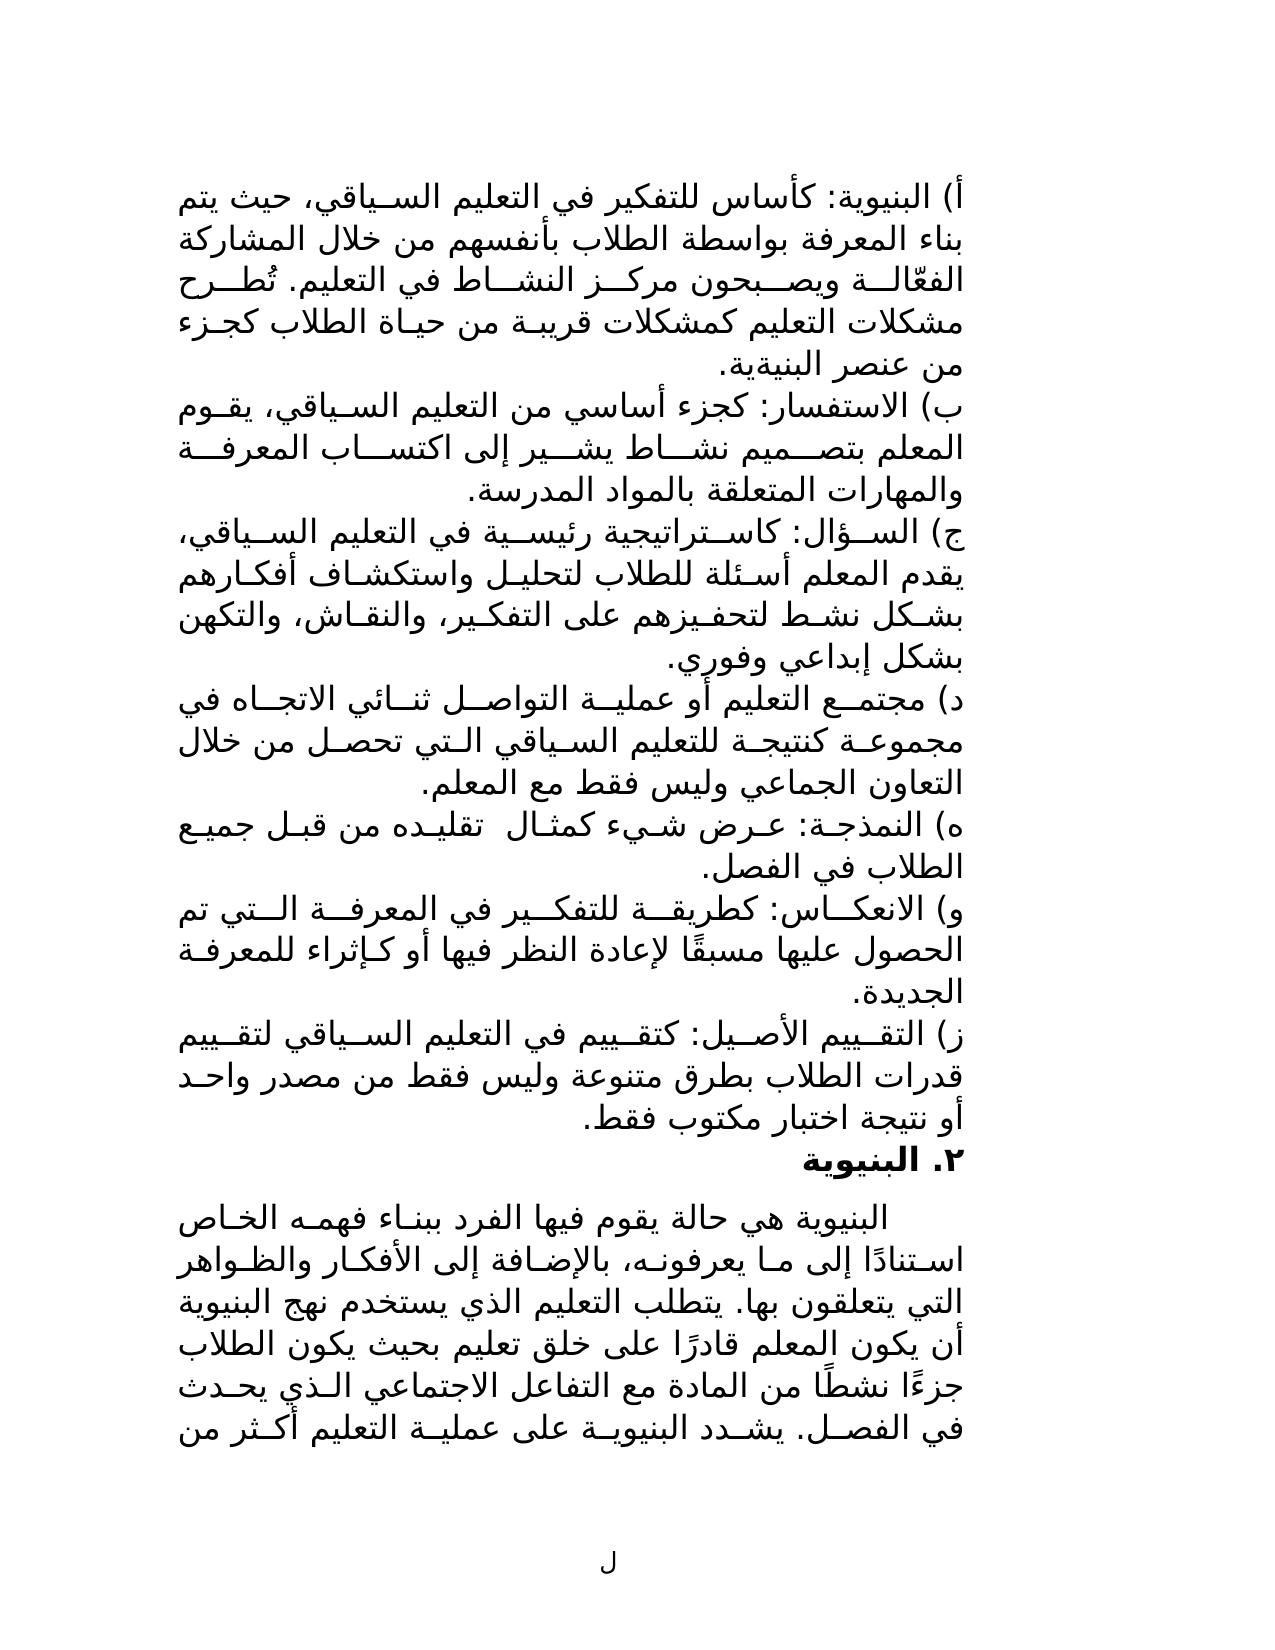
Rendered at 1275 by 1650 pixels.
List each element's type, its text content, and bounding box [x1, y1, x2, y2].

list ب) الاستفسار: كجزء أساسي من التعليم السياقي، يقوم المعلم بتصميم نشاط يشير إلى اكتساب المعرفة والمهارات المتعلقة بالمواد المدرسة. [177, 387, 964, 509]
list د) مجتمع التعليم أو عملية التواصل ثنائي الاتجاه في مجموعة كنتيجة للتعليم السياقي التي تحصل من خلال التعاون الجماعي وليس فقط مع المعلم. [177, 680, 964, 802]
list و) الانعكاس: كطريقة للتفكير في المعرفة التي تم الحصول عليها مسبقًا لإعادة النظر فيها أو كإثراء للمعرفة الجديدة. [177, 889, 964, 1012]
list ز) التقييم الأصيل: كتقييم في التعليم السياقي لتقييم قدرات الطلاب بطرق متنوعة وليس فقط من مصدر واحد أو نتيجة اختبار مكتوب فقط. [177, 1015, 964, 1137]
list ج) السؤال: كاستراتيجية رئيسية في التعليم السياقي، يقدم المعلم أسئلة للطلاب لتحليل واستكشاف أفكارهم بشكل نشط لتحفيزهم على التفكير، والنقاش، والتكهن بشكل إبداعي وفوري. [177, 512, 964, 677]
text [177, 1199, 964, 1447]
list أ) البنيوية: كأساس للتفكير في التعليم السياقي، حيث يتم بناء المعرفة بواسطة الطلاب بأنفسهم من خلال المشاركة الفعّالة ويصبحون مركز النشاط في التعليم. تُطرح مشكلات التعليم كمشكلات قريبة من حياة الطلاب كجزء من عنصر البنيةية. [177, 177, 964, 383]
list ٢. البنيوية [177, 1140, 964, 1179]
list ه) النمذجة: عرض شيء كمثال تقليده من قبل جميع الطلاب في الفصل. [177, 805, 964, 886]
